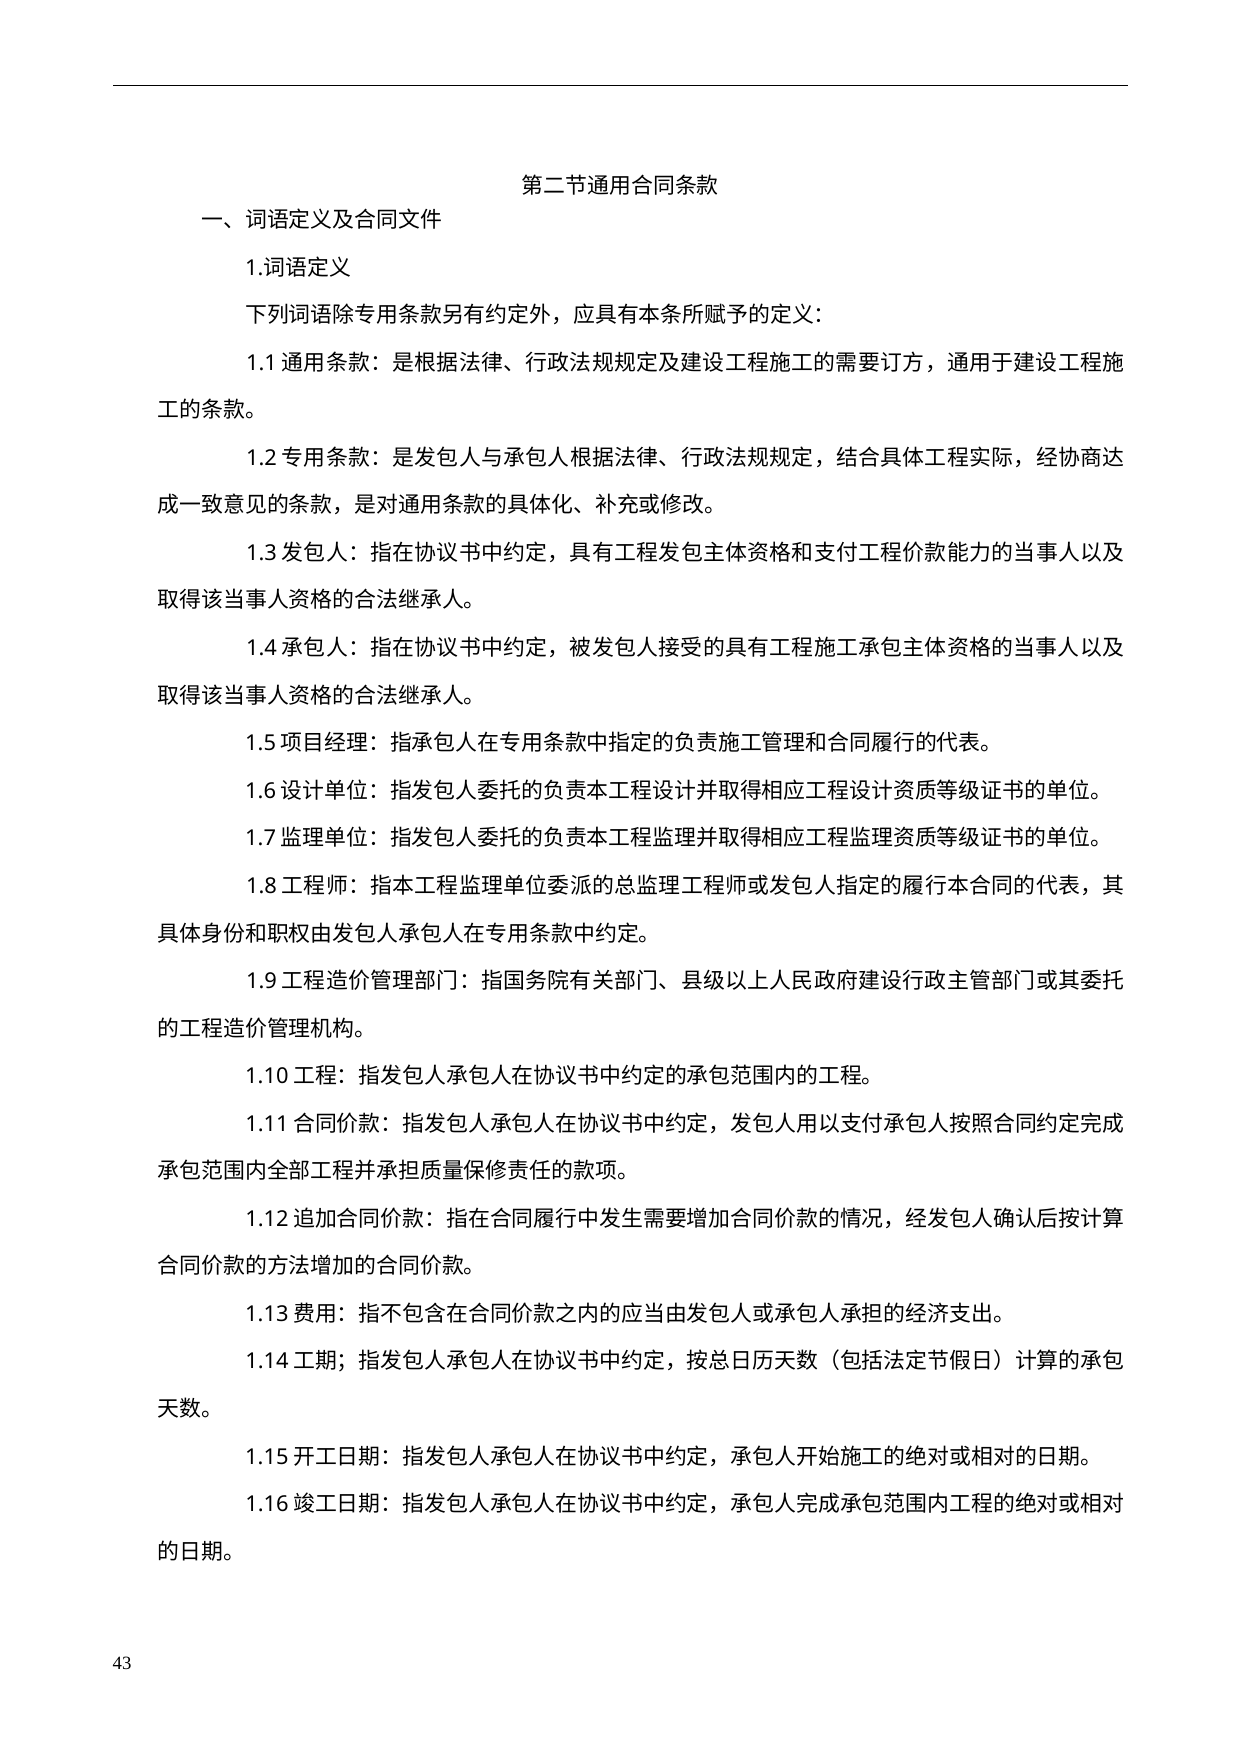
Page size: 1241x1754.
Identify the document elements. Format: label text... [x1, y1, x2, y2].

text 一、词语定义及合同文件 [157, 202, 1128, 234]
text 1.10工程：指发包人承包人在协议书中约定的承包范围内的工程。 [157, 1058, 1128, 1090]
text 1.12追加合同价款：指在合同履行中发生需要增加合同价款的情况，经发包人确认后按计算合同价款的方法增加的合同价款。 [157, 1201, 1128, 1280]
text 1.7监理单位：指发包人委托的负责本工程监理并取得相应工程监理资质等级证书的单位。 [157, 820, 1128, 852]
text 1.13费用：指不包含在合同价款之内的应当由发包人或承包人承担的经济支出。 [157, 1296, 1128, 1328]
text 1.5项目经理：指承包人在专用条款中指定的负责施工管理和合同履行的代表。 [157, 725, 1128, 757]
text 1.14工期；指发包人承包人在协议书中约定，按总日历天数（包括法定节假日）计算的承包天数。 [157, 1343, 1128, 1423]
text 1.3发包人：指在协议书中约定，具有工程发包主体资格和支付工程价款能力的当事人以及取得该当事人资格的合法继承人。 [157, 535, 1128, 614]
text 1.6设计单位：指发包人委托的负责本工程设计并取得相应工程设计资质等级证书的单位。 [157, 773, 1128, 804]
text 1.1通用条款：是根据法律、行政法规规定及建设工程施工的需要订方，通用于建设工程施工的条款。 [157, 345, 1128, 424]
text 1.11合同价款：指发包人承包人在协议书中约定，发包人用以支付承包人按照合同约定完成承包范围内全部工程并承担质量保修责任的款项。 [157, 1106, 1128, 1185]
text 1.9工程造价管理部门：指国务院有关部门、县级以上人民政府建设行政主管部门或其委托的工程造价管理机构。 [157, 963, 1128, 1042]
text 1.2专用条款：是发包人与承包人根据法律、行政法规规定，结合具体工程实际，经协商达成一致意见的条款，是对通用条款的具体化、补充或修改。 [157, 440, 1128, 519]
text 1.8工程师：指本工程监理单位委派的总监理工程师或发包人指定的履行本合同的代表，其具体身份和职权由发包人承包人在专用条款中约定。 [157, 868, 1128, 947]
text 1.词语定义 [157, 249, 1128, 281]
text 1.16竣工日期：指发包人承包人在协议书中约定，承包人完成承包范围内工程的绝对或相对的日期。 [157, 1486, 1128, 1566]
text 第二节通用合同条款 [112, 160, 1128, 202]
text 1.15开工日期：指发包人承包人在协议书中约定，承包人开始施工的绝对或相对的日期。 [157, 1439, 1128, 1470]
text 下列词语除专用条款另有约定外，应具有本条所赋予的定义： [157, 297, 1128, 329]
text 1.4承包人：指在协议书中约定，被发包人接受的具有工程施工承包主体资格的当事人以及取得该当事人资格的合法继承人。 [157, 630, 1128, 709]
